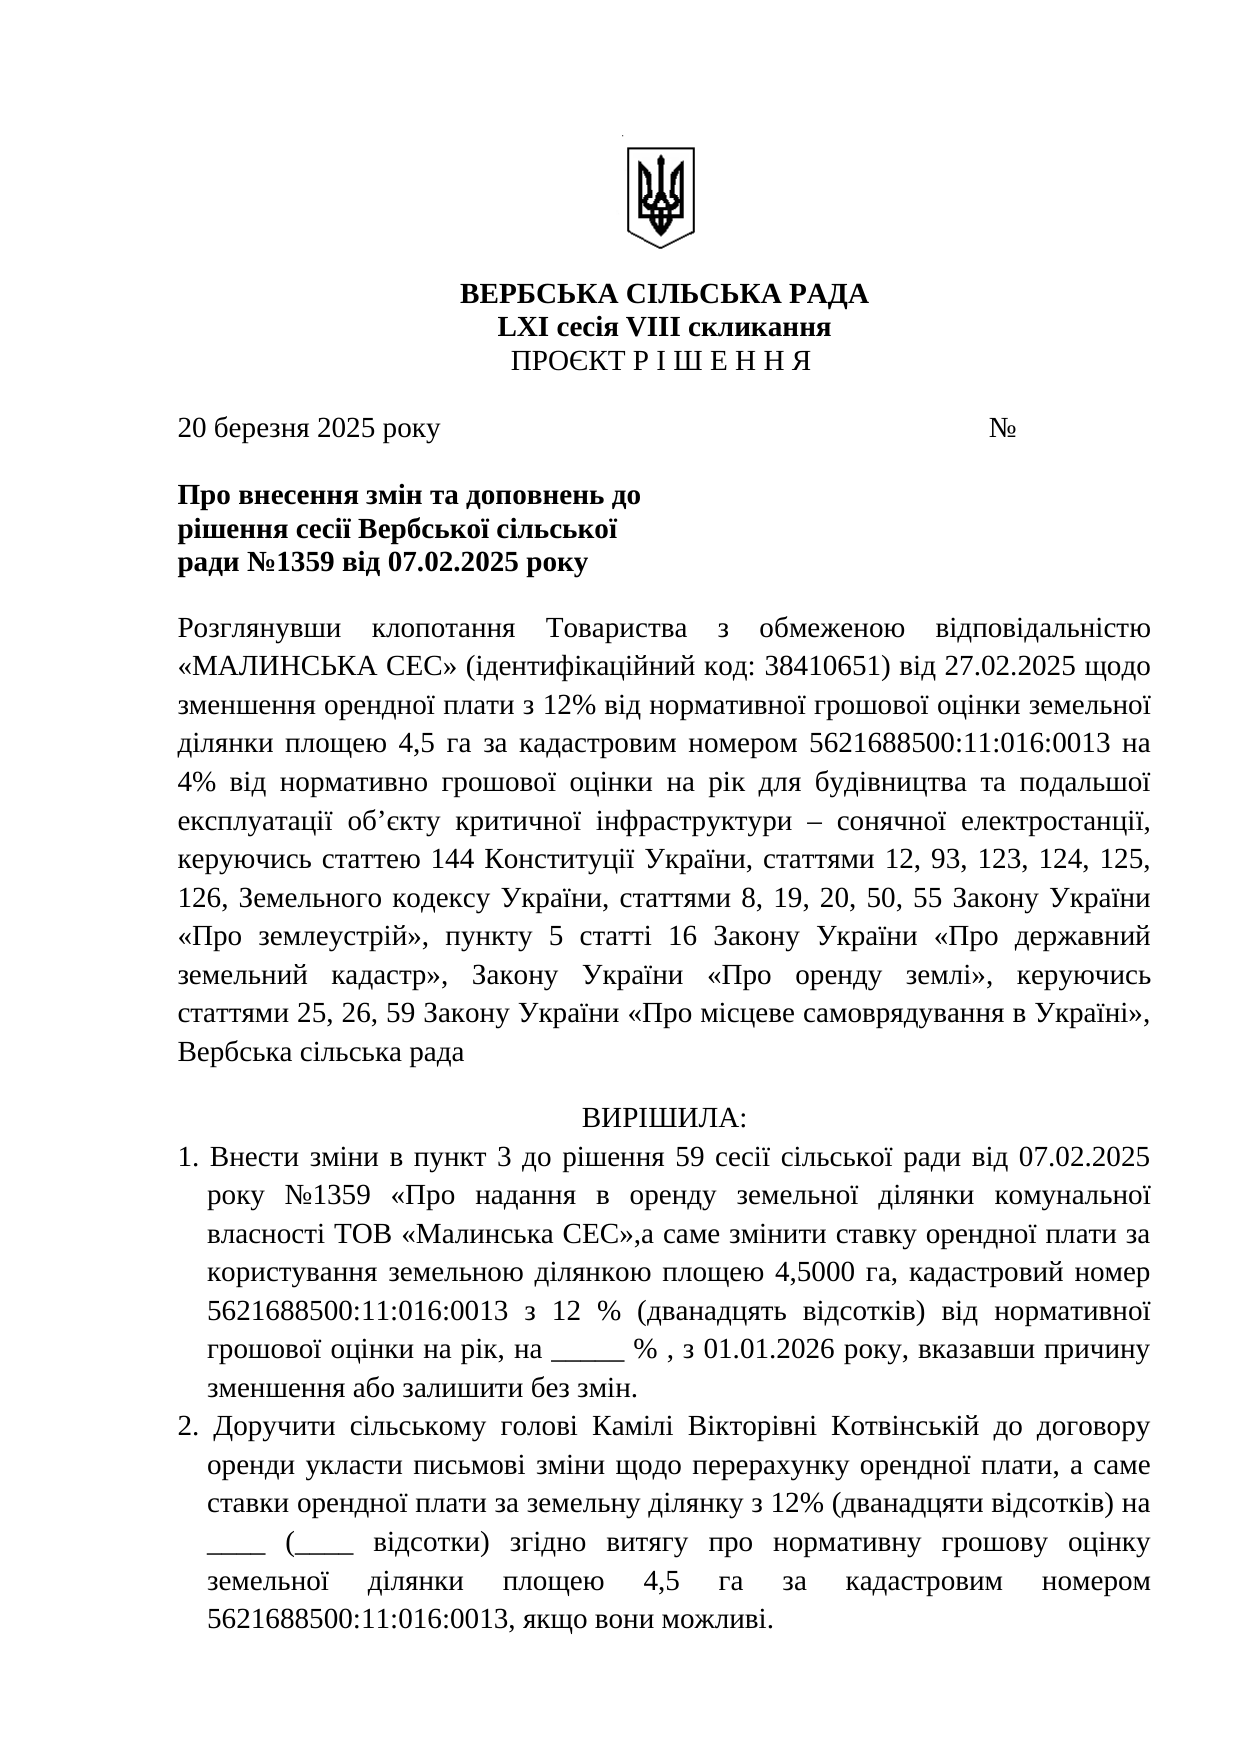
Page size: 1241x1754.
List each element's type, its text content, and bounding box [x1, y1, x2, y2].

text ВЕРБСЬКА СІЛЬСЬКА РАДА [177, 276, 1152, 309]
text 20 березня 2025 року № [177, 410, 1152, 444]
text ВИРІШИЛА: [177, 1100, 1152, 1134]
text 1. Внести зміни в пункт 3 до рішення 59 сесії сільської ради від 07.02.2025 року №1359 «Про надання в оренду земельної ділянки комунальної власності ТОВ «Малинська СЕС»,а саме змінити ставку орендної плати за користування земельною ділянкою площею 4,5000 га, кадастровий номер 5621688500:11:016:0013 з 12 % (дванадцять відсотків) від нормативної грошової оцінки на рік, на _____ % , з 01.01.2026 року, вказавши причину зменшення або залишити без змін. [177, 1139, 1152, 1403]
text Розглянувши клопотання Товариства з обмеженою відповідальністю «МАЛИНСЬКА СЕС» (ідентифікаційний код: 38410651) від 27.02.2025 щодо зменшення орендної плати з 12% від нормативної грошової оцінки земельної ділянки площею 4,5 га за кадастровим номером 5621688500:11:016:0013 на 4% від нормативно грошової оцінки на рік для будівництва та подальшої експлуатації об’єкту критичної інфраструктури – сонячної електростанції, керуючись статтею 144 Конституції України, статтями 12, 93, 123, 124, 125, 126, Земельного кодексу України, статтями 8, 19, 20, 50, 55 Закону України «Про землеустрій», пункту 5 статті 16 Закону України «Про державний земельний кадастр», Закону України «Про оренду землі», керуючись статтями 25, 26, 59 Закону України «Про місцеве самоврядування в Україні», Вербська сільська рада [177, 610, 1152, 1067]
text LXІ сесія VIIІ скликання [177, 309, 1152, 343]
text 2. Доручити сільському голові Камілі Вікторівні Котвінській до договору оренди укласти письмові зміни щодо перерахунку орендної плати, а саме ставки орендної плати за земельну ділянку з 12% (дванадцяти відсотків) на ____ (____ відсотки) згідно витягу про нормативну грошову оцінку земельної ділянки площею 4,5 га за кадастровим номером 5621688500:11:016:0013, якщо вони можливі. [177, 1408, 1152, 1635]
picture [603, 118, 718, 270]
table_header Про внесення змін та доповнень до рішення сесії Вербської сільської ради №1359 від 07.02.2025 року [166, 477, 694, 578]
text ПРОЄКТ Р І Ш Е Н Н Я [177, 343, 1152, 377]
